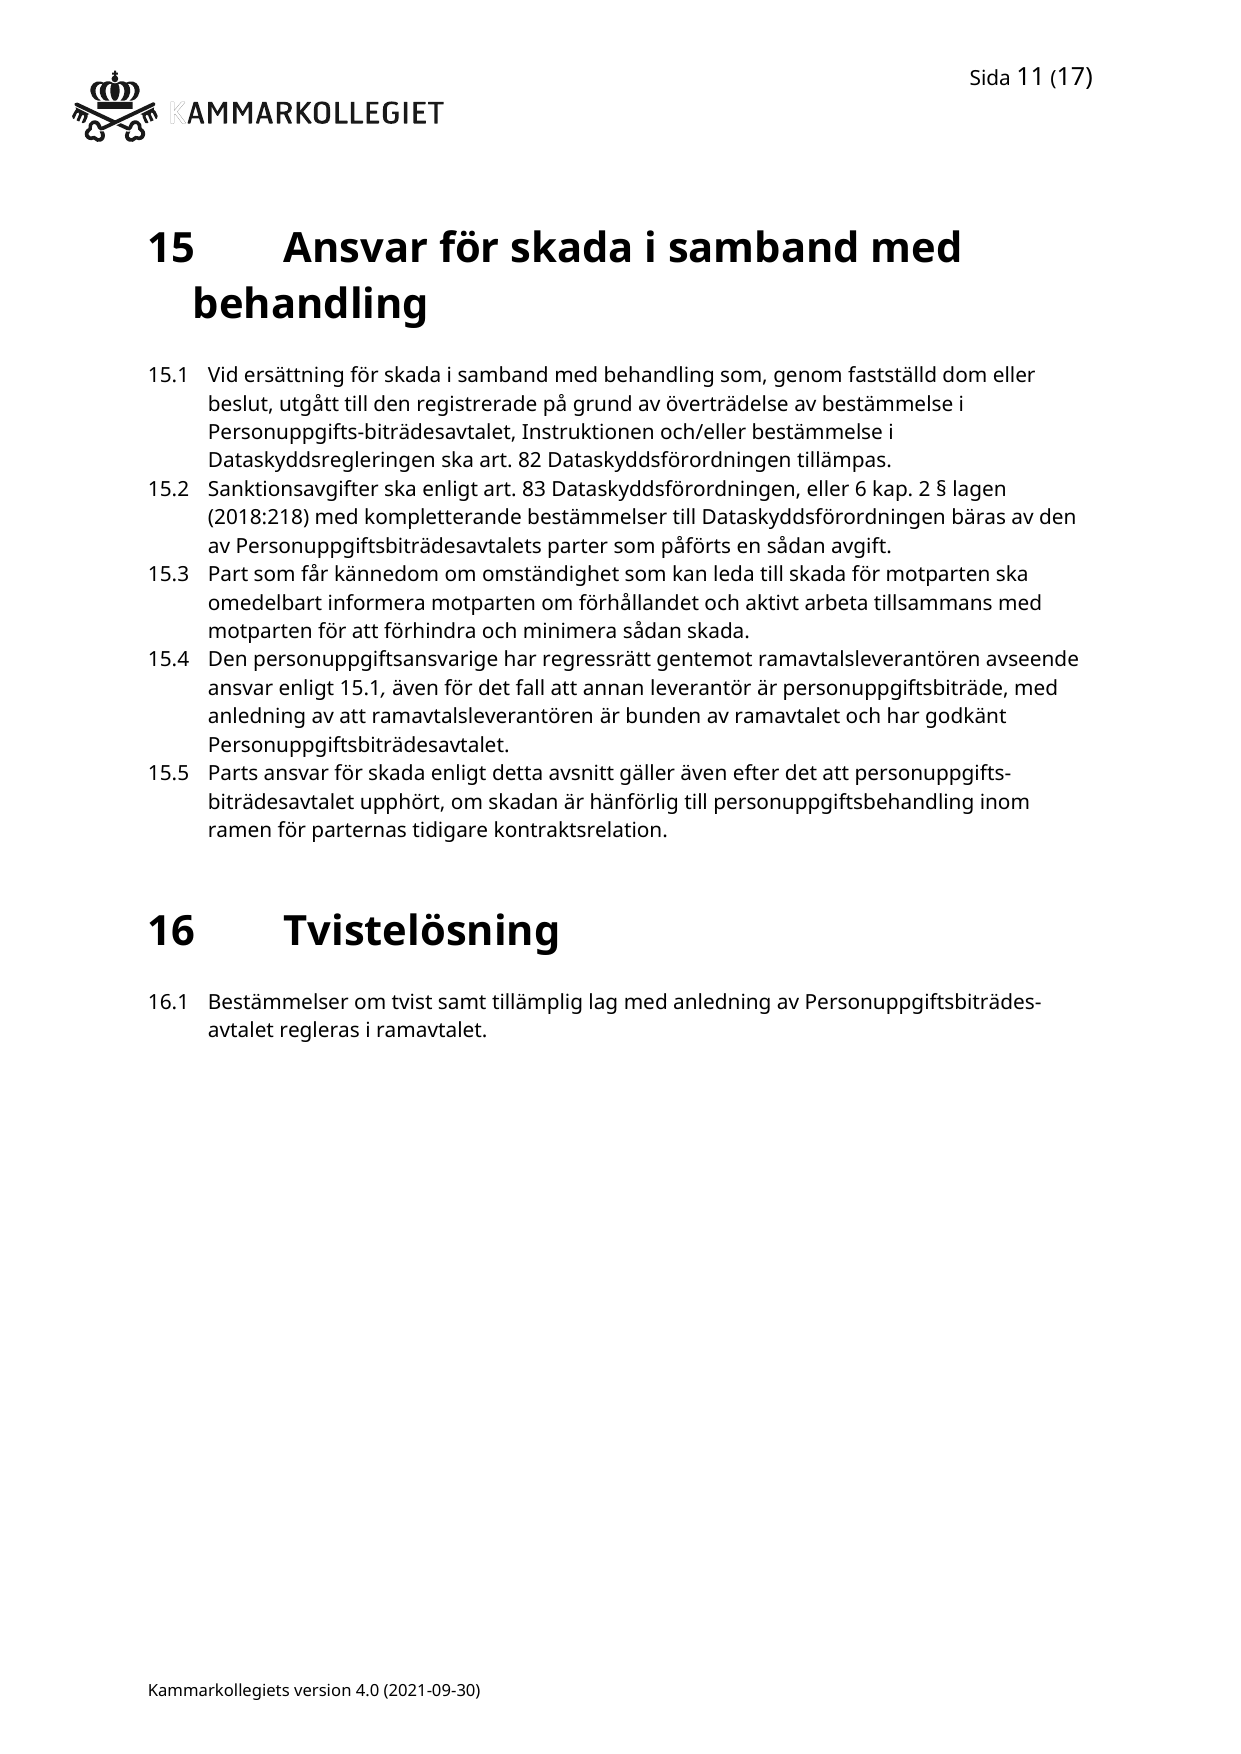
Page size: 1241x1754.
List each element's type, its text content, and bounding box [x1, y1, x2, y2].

subtitle Ansvar för skada i samband med behandling [148, 217, 1092, 331]
subtitle Vid ersättning för skada i samband med behandling som, genom fastställd dom eller beslut, utgått till den registrerade på grund av överträdelse av bestämmelse i Personuppgifts-biträdesavtalet, Instruktionen och/eller bestämmelse i Dataskyddsregleringen ska art. 82 Dataskyddsförordningen tillämpas. [148, 360, 1092, 474]
subtitle Tvistelösning [148, 901, 1092, 958]
subtitle Part som får kännedom om omständighet som kan leda till skada för motparten ska omedelbart informera motparten om förhållandet och aktivt arbeta tillsammans med motparten för att förhindra och minimera sådan skada. [148, 559, 1092, 644]
subtitle Parts ansvar för skada enligt detta avsnitt gäller även efter det att personuppgifts-biträdesavtalet upphört, om skadan är hänförlig till personuppgiftsbehandling inom ramen för parternas tidigare kontraktsrelation. [148, 758, 1092, 844]
subtitle Den personuppgiftsansvarige har regressrätt gentemot ramavtalsleverantören avseende ansvar enligt 15.1, även för det fall att annan leverantör är personuppgiftsbiträde, med anledning av att ramavtalsleverantören är bunden av ramavtalet och har godkänt Personuppgiftsbiträdesavtalet. [148, 644, 1092, 758]
subtitle Sanktionsavgifter ska enligt art. 83 Dataskyddsförordningen, eller 6 kap. 2 § lagen (2018:218) med kompletterande bestämmelser till Dataskyddsförordningen bäras av den av Personuppgiftsbiträdesavtalets parter som påförts en sådan avgift. [148, 474, 1092, 559]
subtitle Bestämmelser om tvist samt tillämplig lag med anledning av Personuppgiftsbiträdes-avtalet regleras i ramavtalet. [148, 987, 1092, 1044]
